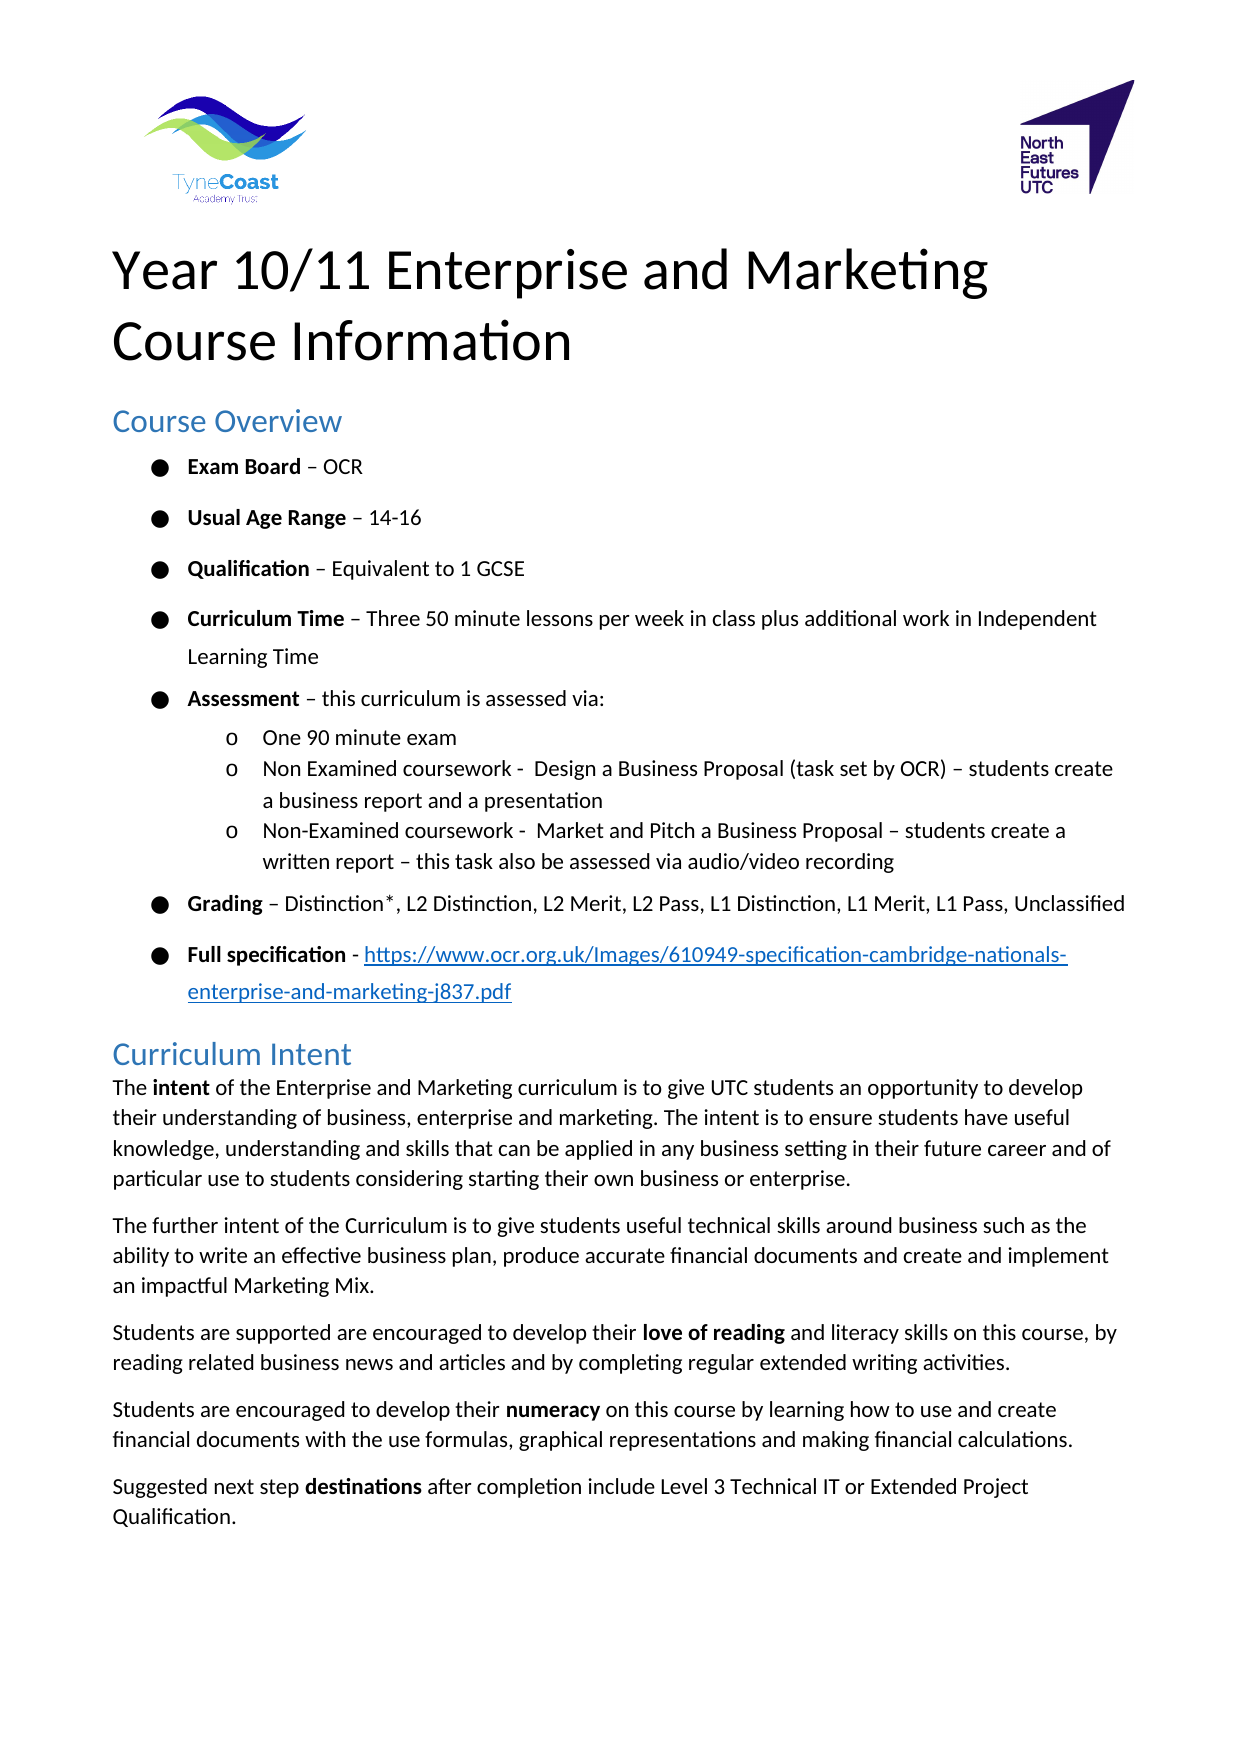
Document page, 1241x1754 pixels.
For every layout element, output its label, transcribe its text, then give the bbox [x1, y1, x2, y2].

list Assessment – this curriculum is assessed via: [150, 672, 1128, 719]
list Usual Age Range – 14-16 [150, 491, 1128, 538]
list Full specification - https://www.ocr.org.uk/Images/610949-specification-cambridge-nationals-enterprise-and-marketing-j837.pdf [150, 928, 1128, 1005]
list Curriculum Time – Three 50 minute lessons per week in class plus additional work in Independent Learning Time [150, 593, 1128, 670]
title Course Information [112, 304, 1128, 375]
list One 90 minute exam [225, 723, 1128, 752]
list Non Examined coursework - Design a Business Proposal (task set by OCR) – students create a business report and a presentation [225, 754, 1128, 814]
text Students are encouraged to develop their numeracy on this course by learning how to use and create financial documents with the use formulas, graphical representations and making financial calculations. [112, 1395, 1128, 1453]
picture [112, 73, 338, 233]
list Exam Board – OCR [150, 441, 1128, 488]
text Students are supported are encouraged to develop their love of reading and literacy skills on this course, by reading related business news and articles and by completing regular extended writing activities. [112, 1318, 1128, 1376]
list Grading – Distinction*, L2 Distinction, L2 Merit, L2 Pass, L1 Distinction, L1 Merit, L1 Pass, Unclassified [150, 877, 1128, 924]
text The intent of the Enterprise and Marketing curriculum is to give UTC students an opportunity to develop their understanding of business, enterprise and marketing. The intent is to ensure students have useful knowledge, understanding and skills that can be applied in any business setting in their future career and of particular use to students considering starting their own business or enterprise. [112, 1073, 1128, 1192]
list Qualification – Equivalent to 1 GCSE [150, 542, 1128, 589]
subtitle Course Overview [112, 400, 1128, 441]
picture [1020, 80, 1135, 194]
list Non-Examined coursework - Market and Pitch a Business Proposal – students create a written report – this task also be assessed via audio/video recording [225, 816, 1128, 875]
text The further intent of the Curriculum is to give students useful technical skills around business such as the ability to write an effective business plan, produce accurate financial documents and create and implement an impactful Marketing Mix. [112, 1211, 1128, 1299]
subtitle Curriculum Intent [112, 1033, 1128, 1073]
title Year 10/11 Enterprise and Marketing [112, 232, 1128, 304]
text Suggested next step destinations after completion include Level 3 Technical IT or Extended Project Qualification. [112, 1472, 1128, 1531]
